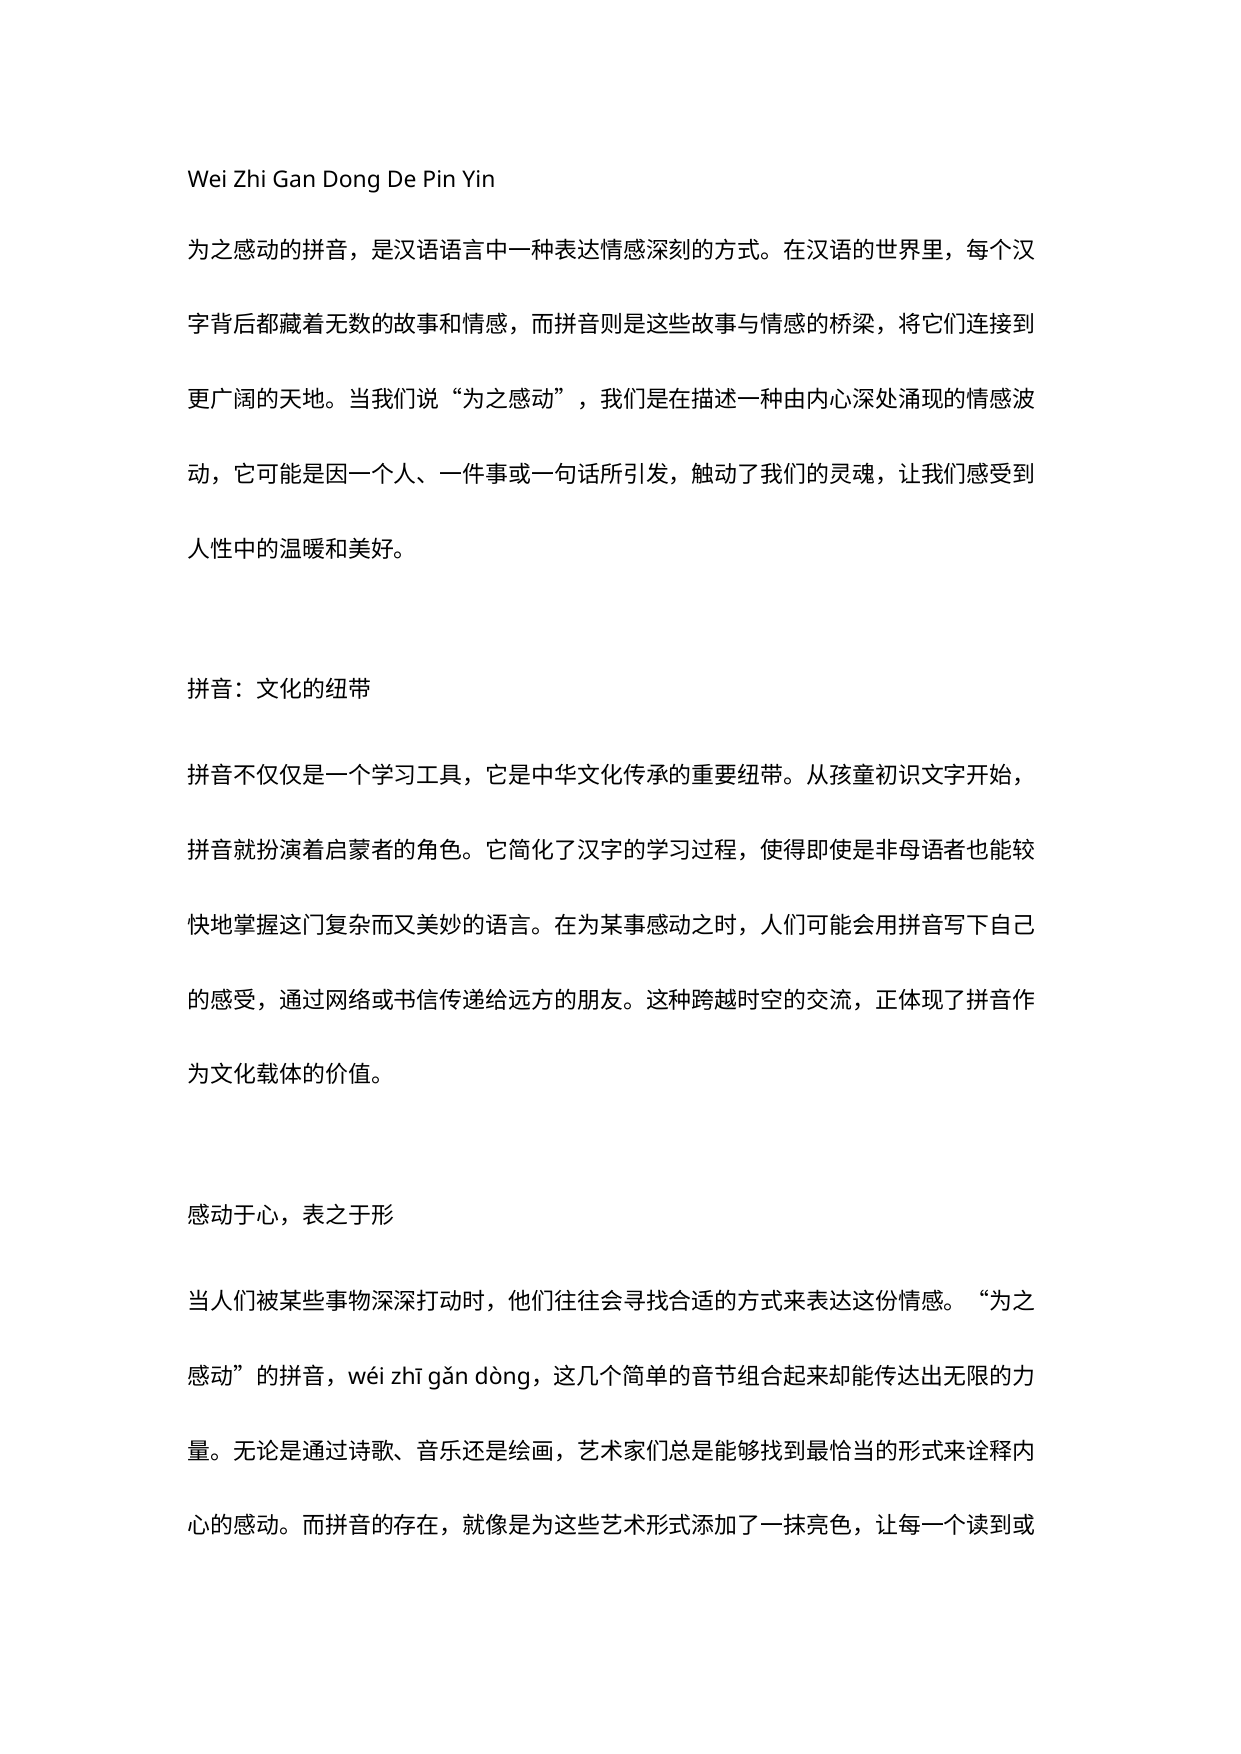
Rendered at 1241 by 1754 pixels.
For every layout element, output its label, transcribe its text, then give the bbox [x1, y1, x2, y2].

text 为之感动的拼音，是汉语语言中一种表达情感深刻的方式。在汉语的世界里，每个汉字背后都藏着无数的故事和情感，而拼音则是这些故事与情感的桥梁，将它们连接到更广阔的天地。当我们说“为之感动”，我们是在描述一种由内心深处涌现的情感波动，它可能是因一个人、一件事或一句话所引发，触动了我们的灵魂，让我们感受到人性中的温暖和美好。 [187, 216, 1053, 579]
text 拼音：文化的纽带 [187, 655, 1053, 720]
text Wei Zhi Gan Dong De Pin Yin [187, 162, 1053, 194]
text 拼音不仅仅是一个学习工具，它是中华文化传承的重要纽带。从孩童初识文字开始，拼音就扮演着启蒙者的角色。它简化了汉字的学习过程，使得即使是非母语者也能较快地掌握这门复杂而又美妙的语言。在为某事感动之时，人们可能会用拼音写下自己的感受，通过网络或书信传递给远方的朋友。这种跨越时空的交流，正体现了拼音作为文化载体的价值。 [187, 742, 1053, 1105]
text 感动于心，表之于形 [187, 1181, 1053, 1246]
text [187, 1267, 1053, 1556]
